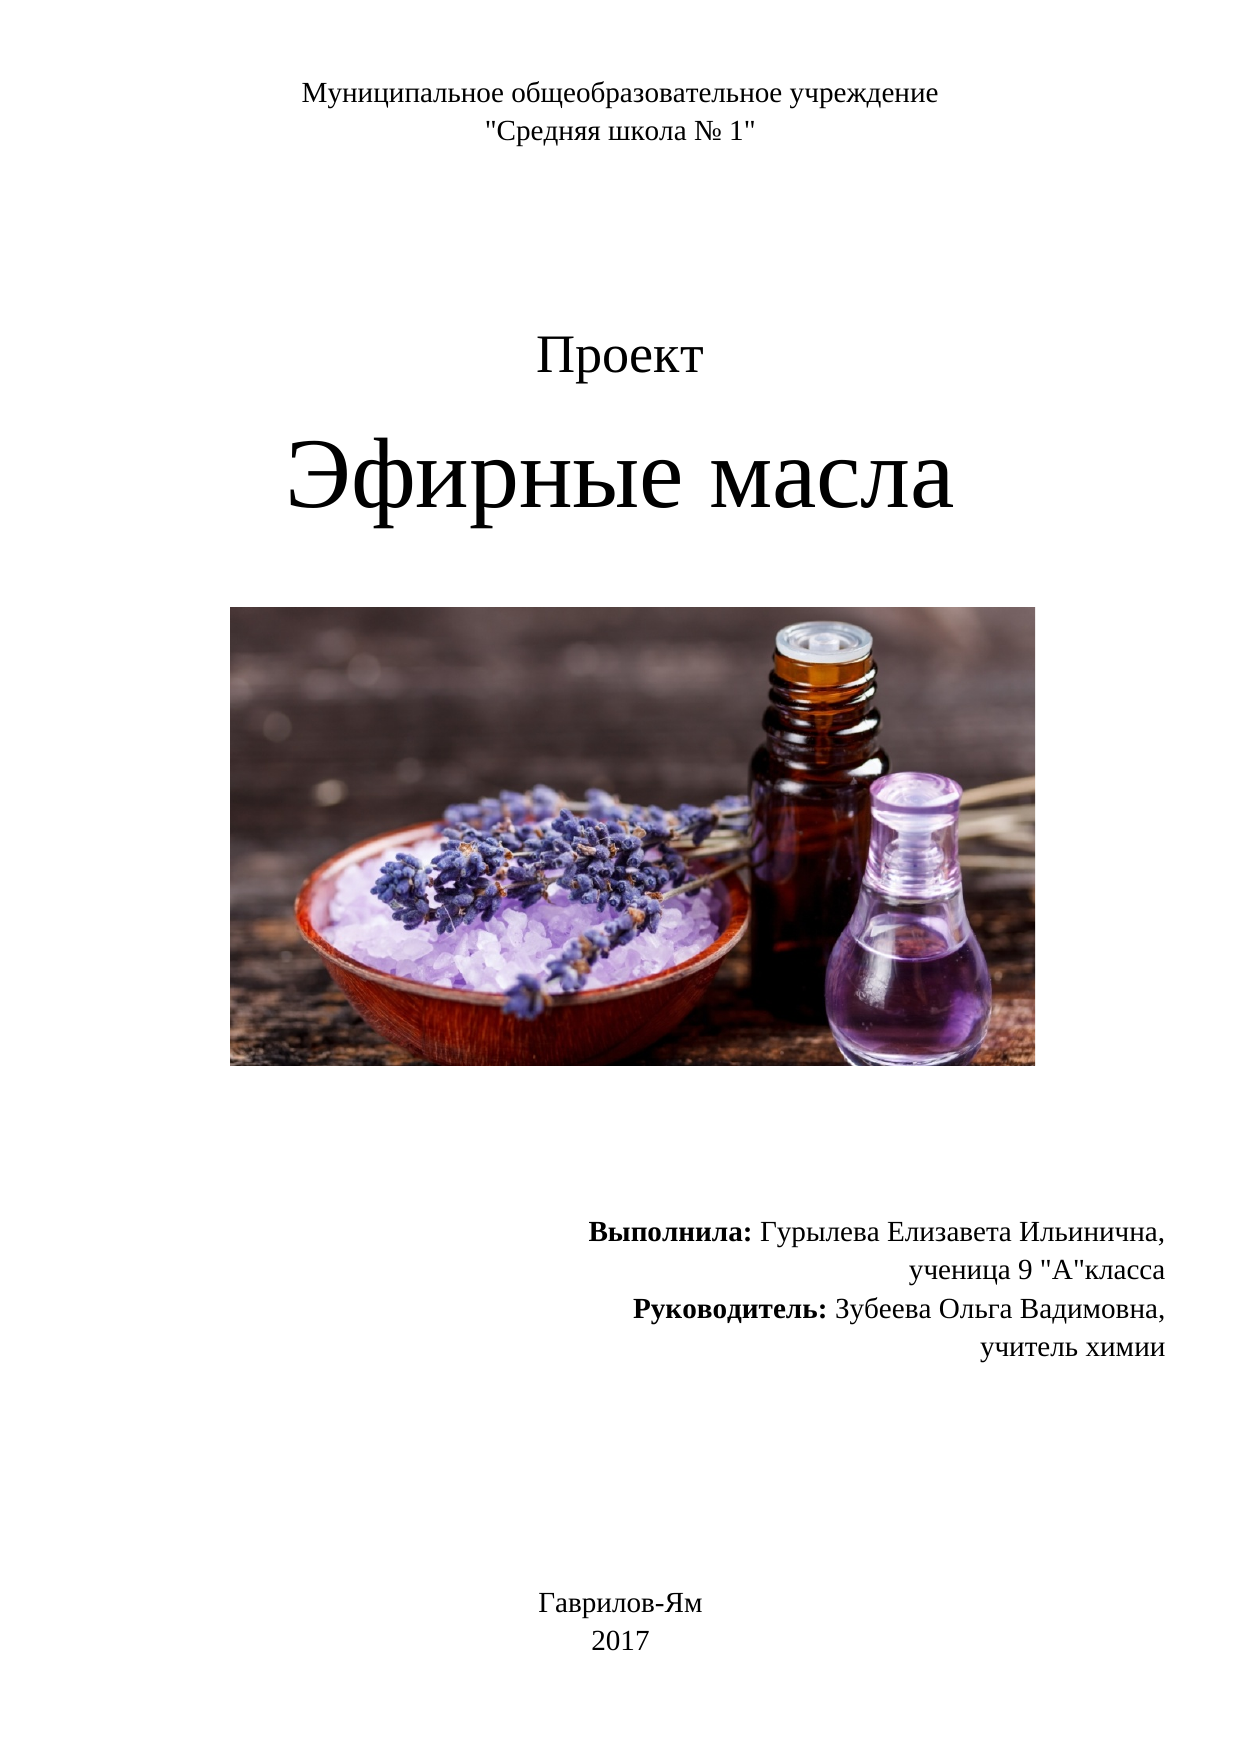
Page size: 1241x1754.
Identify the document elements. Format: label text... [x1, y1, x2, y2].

text учитель химии [75, 1329, 1165, 1363]
text Руководитель: Зубеева Ольга Вадимовна, [75, 1291, 1165, 1324]
text 2017 [75, 1623, 1165, 1657]
text Муниципальное общеобразовательное учреждение [75, 75, 1165, 108]
text ученица 9 "А"класса [75, 1252, 1165, 1286]
text Эфирные масла [75, 414, 1165, 529]
text Гаврилов-Ям [75, 1585, 1165, 1618]
picture [230, 607, 1035, 1066]
text Проект [75, 322, 1165, 384]
text "Средняя школа № 1" [75, 113, 1165, 147]
text Выполнила: Гурылева Елизавета Ильинична, [75, 1214, 1165, 1247]
